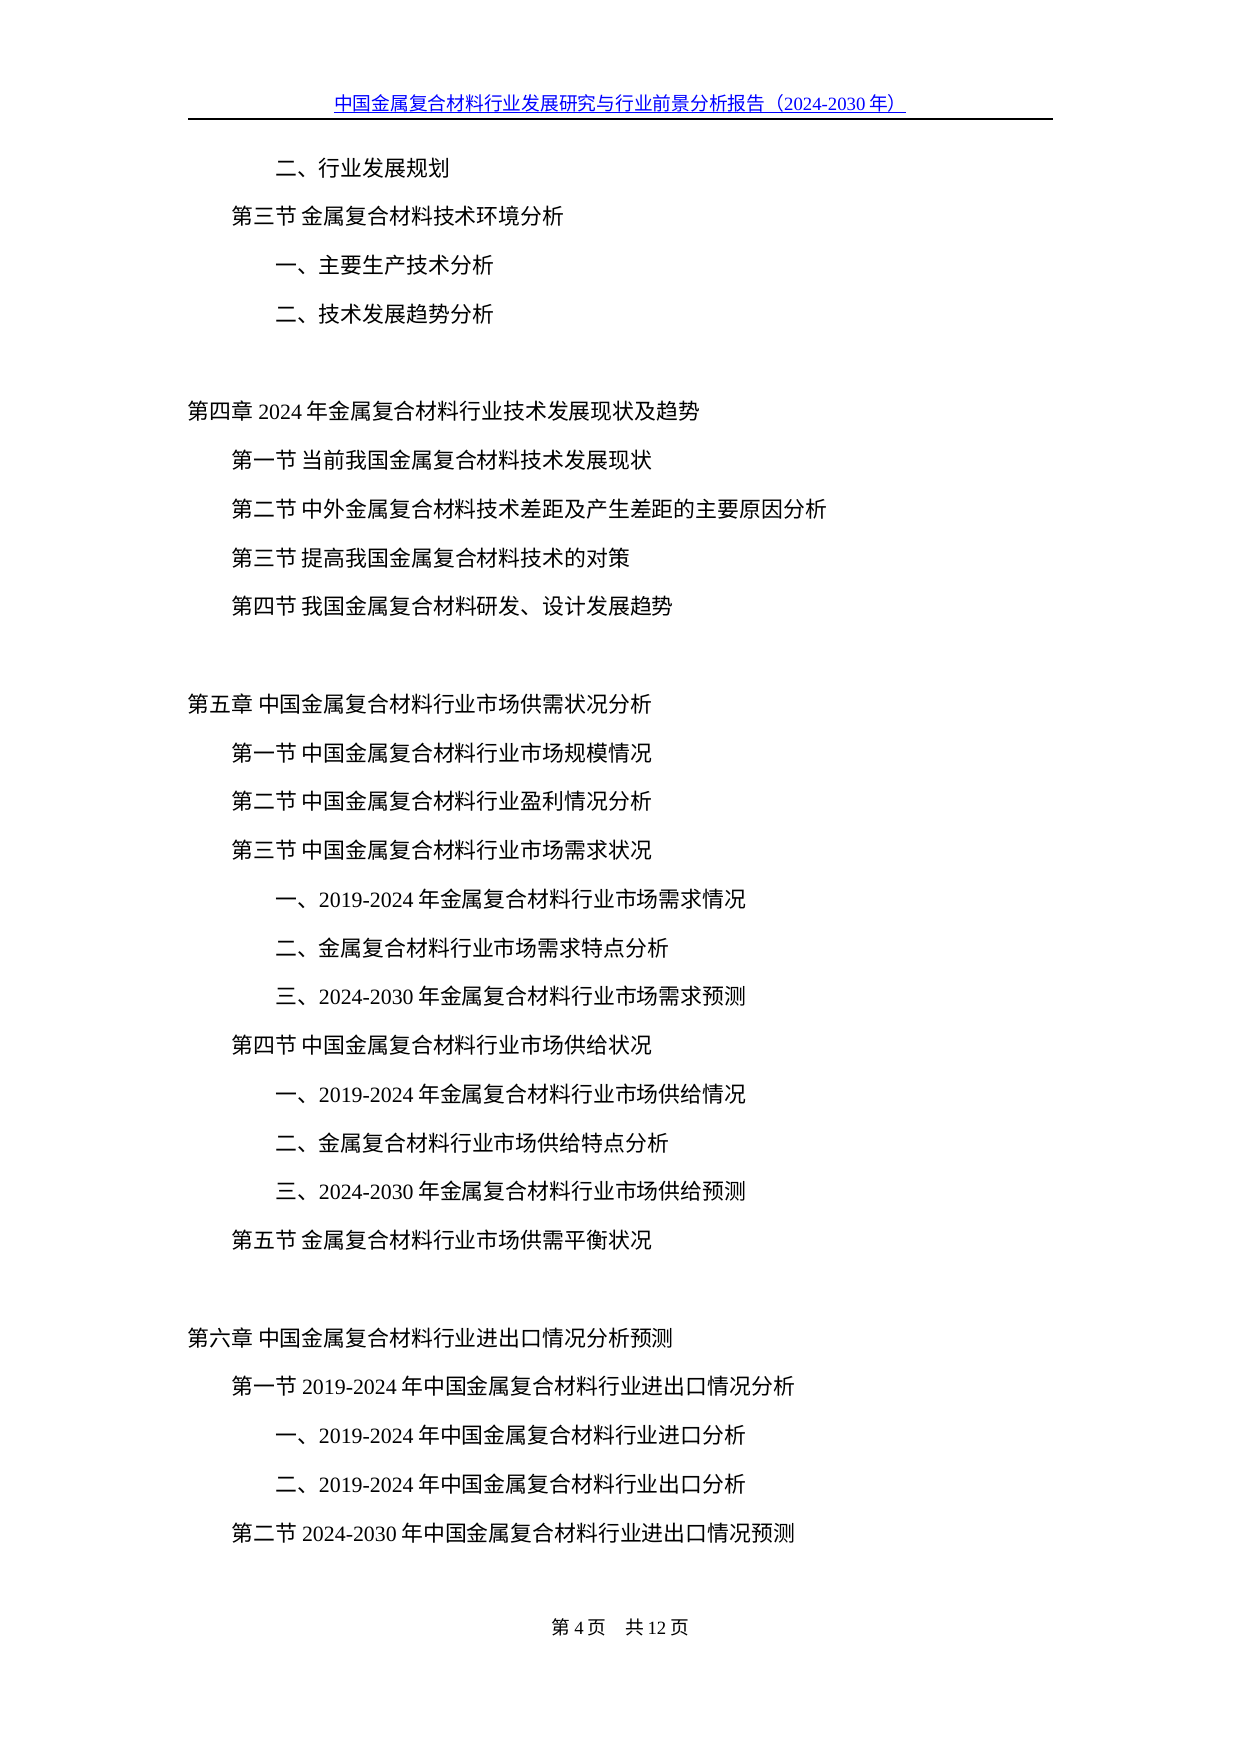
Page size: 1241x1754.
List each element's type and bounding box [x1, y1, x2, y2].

text [187, 150, 1053, 1548]
